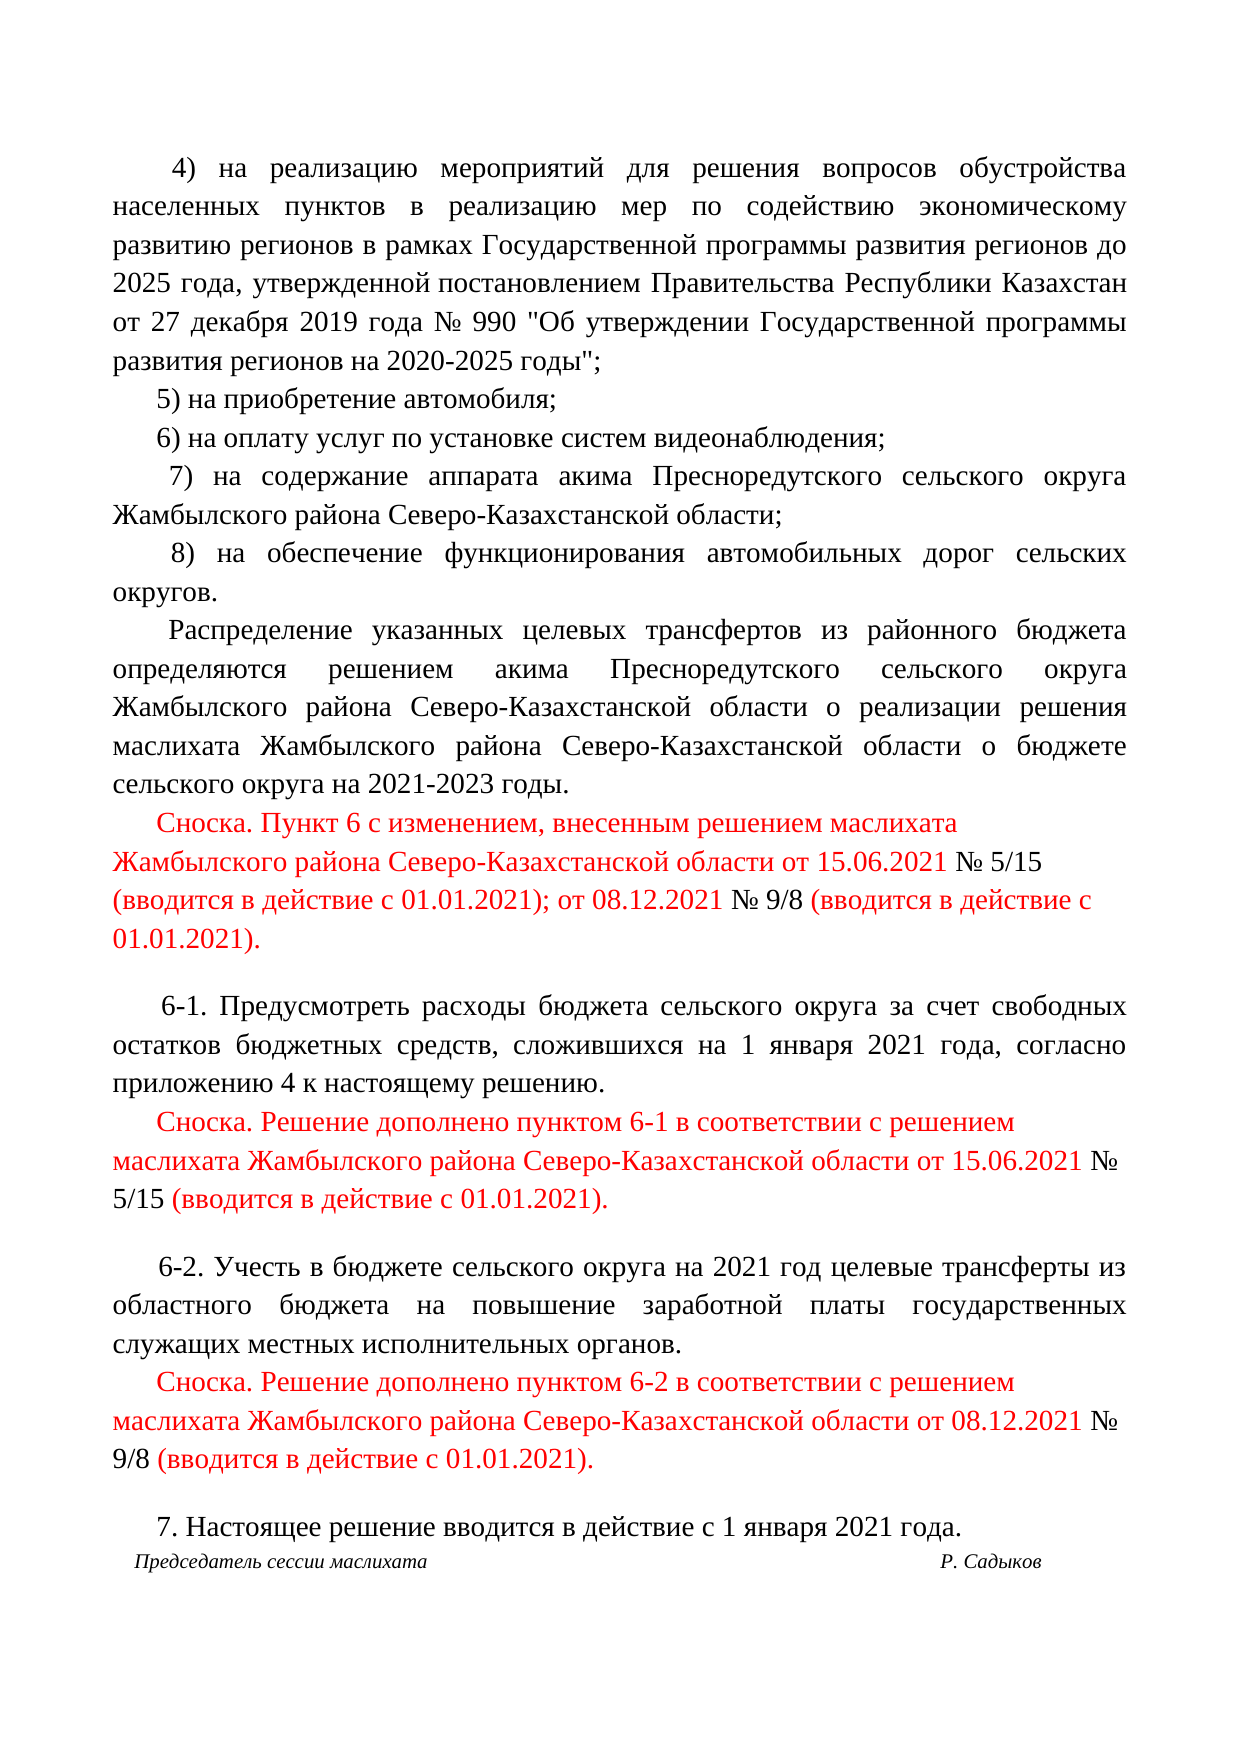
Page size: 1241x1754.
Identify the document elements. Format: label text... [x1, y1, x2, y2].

text Сноска. Пункт 6 с изменением, внесенным решением маслихата Жамбылского района Северо-Казахстанской области от 15.06.2021 № 5/15 (вводится в действие с 01.01.2021); от 08.12.2021 № 9/8 (вводится в действие с 01.01.2021). [112, 805, 1128, 984]
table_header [101, 1548, 939, 1579]
text 6-2. Учесть в бюджете сельского округа на 2021 год целевые трансферты из областного бюджета на повышение заработной платы государственных служащих местных исполнительных органов. [112, 1249, 1128, 1359]
text 6) на оплату услуг по установке систем видеонаблюдения; [112, 420, 1128, 453]
text 6-1. Предусмотреть расходы бюджета сельского округа за счет свободных остатков бюджетных средств, сложившихся на 1 января 2021 года, согласно приложению 4 к настоящему решению. [112, 988, 1128, 1099]
text 7) на содержание аппарата акима Пресноредутского сельского округа Жамбылского района Северо-Казахстанской области; [112, 458, 1128, 530]
text 4) на реализацию мероприятий для решения вопросов обустройства населенных пунктов в реализацию мер по содействию экономическому развитию регионов в рамках Государственной программы развития регионов до 2025 года, утвержденной постановлением Правительства Республики Казахстан от 27 декабря 2019 года № 990 "Об утверждении Государственной программы развития регионов на 2020-2025 годы"; [112, 150, 1128, 376]
text Распределение указанных целевых трансфертов из районного бюджета определяются решением акима Пресноредутского сельского округа Жамбылского района Северо-Казахстанской области о реализации решения маслихата Жамбылского района Северо-Казахстанской области о бюджете сельского округа на 2021-2023 годы. [112, 612, 1128, 800]
text 5) на приобретение автомобиля; [112, 381, 1128, 415]
text 8) на обеспечение функционирования автомобильных дорог сельских округов. [112, 535, 1128, 607]
text Сноска. Решение дополнено пунктом 6-1 в соответствии с решением маслихата Жамбылского района Северо-Казахстанской области от 15.06.2021 № 5/15 (вводится в действие с 01.01.2021). [112, 1104, 1128, 1245]
text Сноска. Решение дополнено пунктом 6-2 в соответствии с решением маслихата Жамбылского района Северо-Казахстанской области от 08.12.2021 № 9/8 (вводится в действие с 01.01.2021). [112, 1364, 1128, 1505]
text 7. Настоящее решение вводится в действие с 1 января 2021 года. [112, 1509, 1128, 1543]
table_header Р. Садыков [939, 1548, 1240, 1579]
